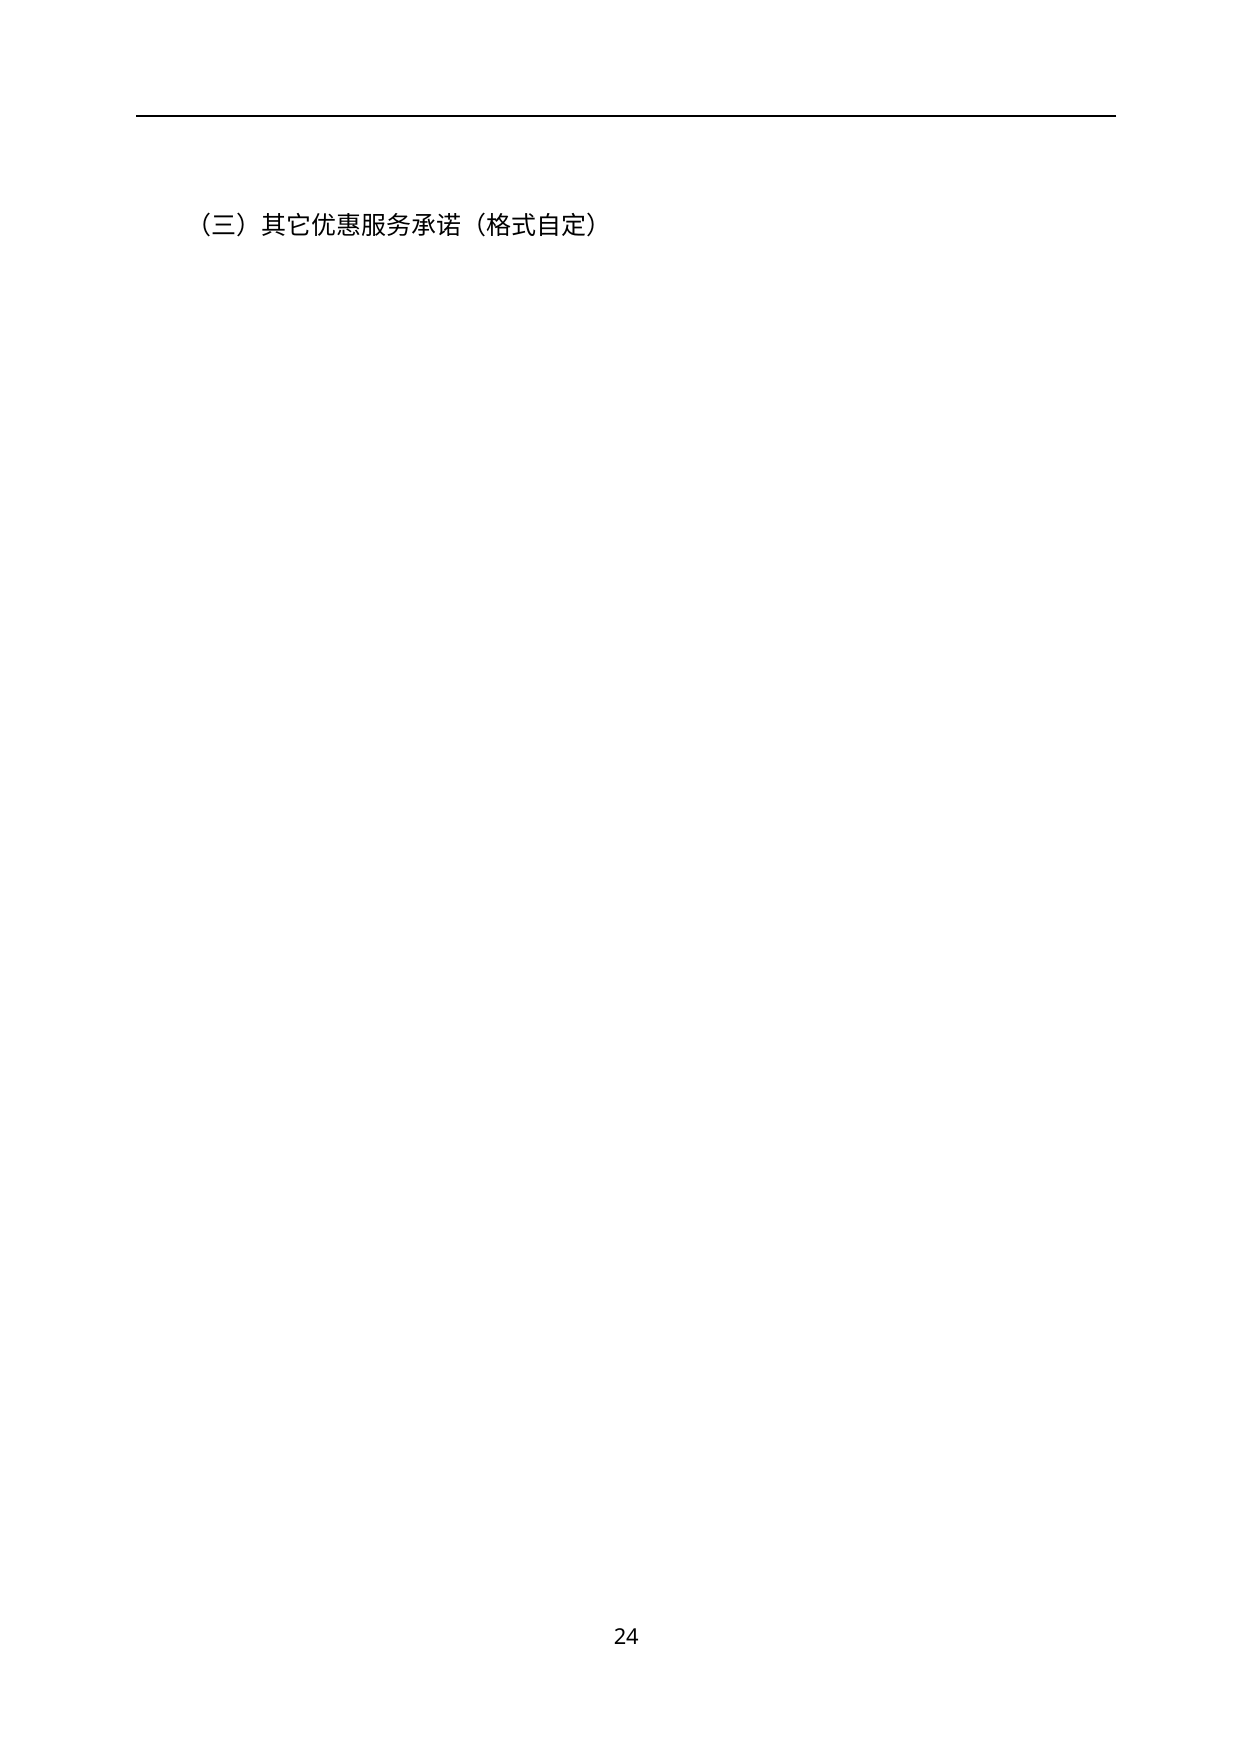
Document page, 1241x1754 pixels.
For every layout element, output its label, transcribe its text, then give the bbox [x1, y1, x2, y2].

text （三）其它优惠服务承诺（格式自定） [136, 201, 1116, 243]
